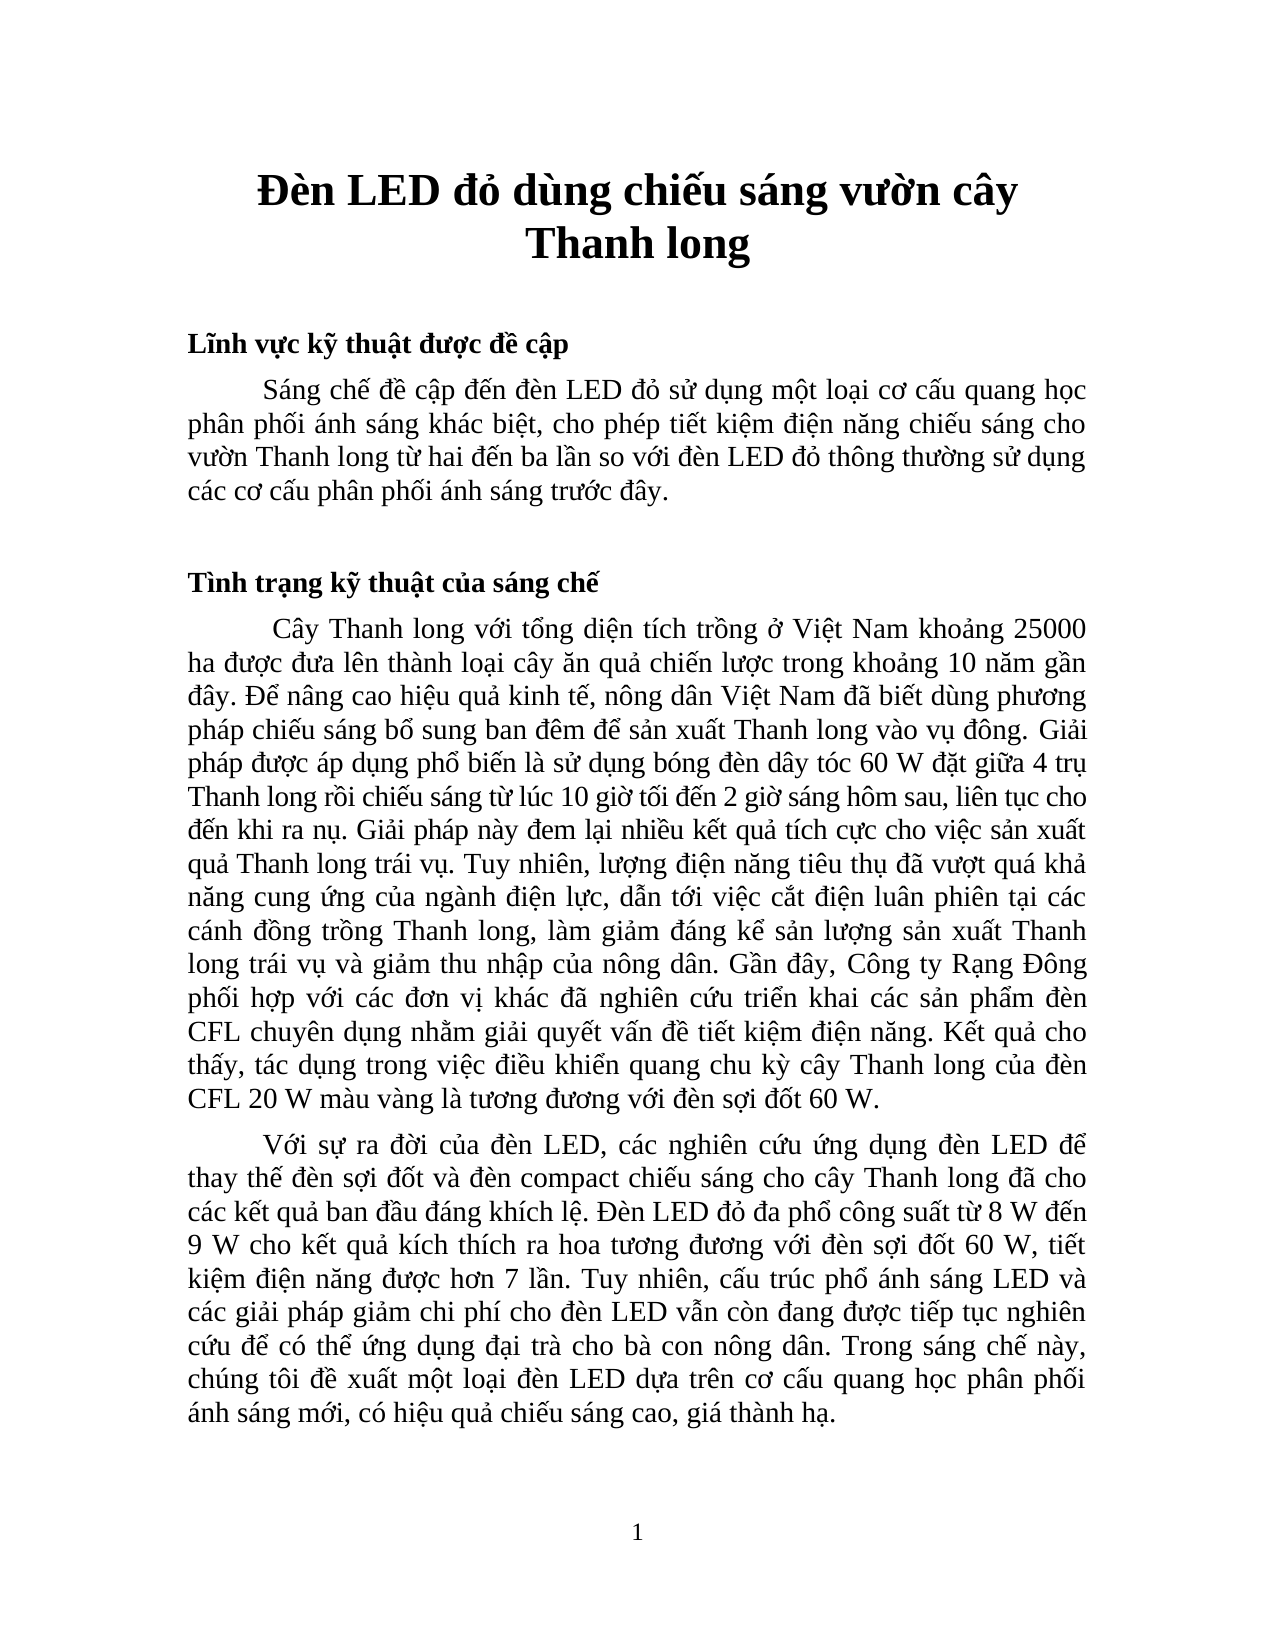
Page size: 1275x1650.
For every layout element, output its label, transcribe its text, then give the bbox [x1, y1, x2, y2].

text Với sự ra đời của đèn LED, các nghiên cứu ứng dụng đèn LED để thay thế đèn sợi đốt và đèn compact chiếu sáng cho cây Thanh long đã cho các kết quả ban đầu đáng khích lệ. Đèn LED đỏ đa phổ công suất từ 8 W đến 9 W cho kết quả kích thích ra hoa tương đương với đèn sợi đốt 60 W, tiết kiệm điện năng được hơn 7 lần. Tuy nhiên, cấu trúc phổ ánh sáng LED và các giải pháp giảm chi phí cho đèn LED vẫn còn đang được tiếp tục nghiên cứu để có thể ứng dụng đại trà cho bà con nông dân. Trong sáng chế này, chúng tôi đề xuất một loại đèn LED dựa trên cơ cấu quang học phân phối ánh sáng mới, có hiệu quả chiếu sáng cao, giá thành hạ. [187, 1127, 1087, 1429]
text Cây Thanh long với tổng diện tích trồng ở Việt Nam khoảng 25000 ha được đưa lên thành loại cây ăn quả chiến lược trong khoảng 10 năm gần đây. Để nâng cao hiệu quả kinh tế, nông dân Việt Nam đã biết dùng phương pháp chiếu sáng bổ sung ban đêm để sản xuất Thanh long vào vụ đông. Giải pháp được áp dụng phổ biến là sử dụng bóng đèn dây tóc 60 W đặt giữa 4 trụ Thanh long rồi chiếu sáng từ lúc 10 giờ tối đến 2 giờ sáng hôm sau, liên tục cho đến khi ra nụ. Giải pháp này đem lại nhiều kết quả tích cực cho việc sản xuất quả Thanh long trái vụ. Tuy nhiên, lượng điện năng tiêu thụ đã vượt quá khả năng cung ứng của ngành điện lực, dẫn tới việc cắt điện luân phiên tại các cánh đồng trồng Thanh long, làm giảm đáng kể sản lượng sản xuất Thanh long trái vụ và giảm thu nhập của nông dân. Gần đây, Công ty Rạng Đông phối hợp với các đơn vị khác đã nghiên cứu triển khai các sản phẩm đèn CFL chuyên dụng nhằm giải quyết vấn đề tiết kiệm điện năng. Kết quả cho thấy, tác dụng trong việc điều khiển quang chu kỳ cây Thanh long của đèn CFL 20 W màu vàng là tương đương với đèn sợi đốt 60 W. [187, 611, 1087, 1114]
text Tình trạng kỹ thuật của sáng chế [187, 565, 1087, 599]
text Lĩnh vực kỹ thuật được đề cập [187, 326, 1087, 360]
text Sáng chế đề cập đến đèn LED đỏ sử dụng một loại cơ cấu quang học phân phối ánh sáng khác biệt, cho phép tiết kiệm điện năng chiếu sáng cho vườn Thanh long từ hai đến ba lần so với đèn LED đỏ thông thường sử dụng các cơ cấu phân phối ánh sáng trước đây. [187, 372, 1087, 507]
text Đèn LED đỏ dùng chiếu sáng vườn cây Thanh long [187, 162, 1087, 268]
